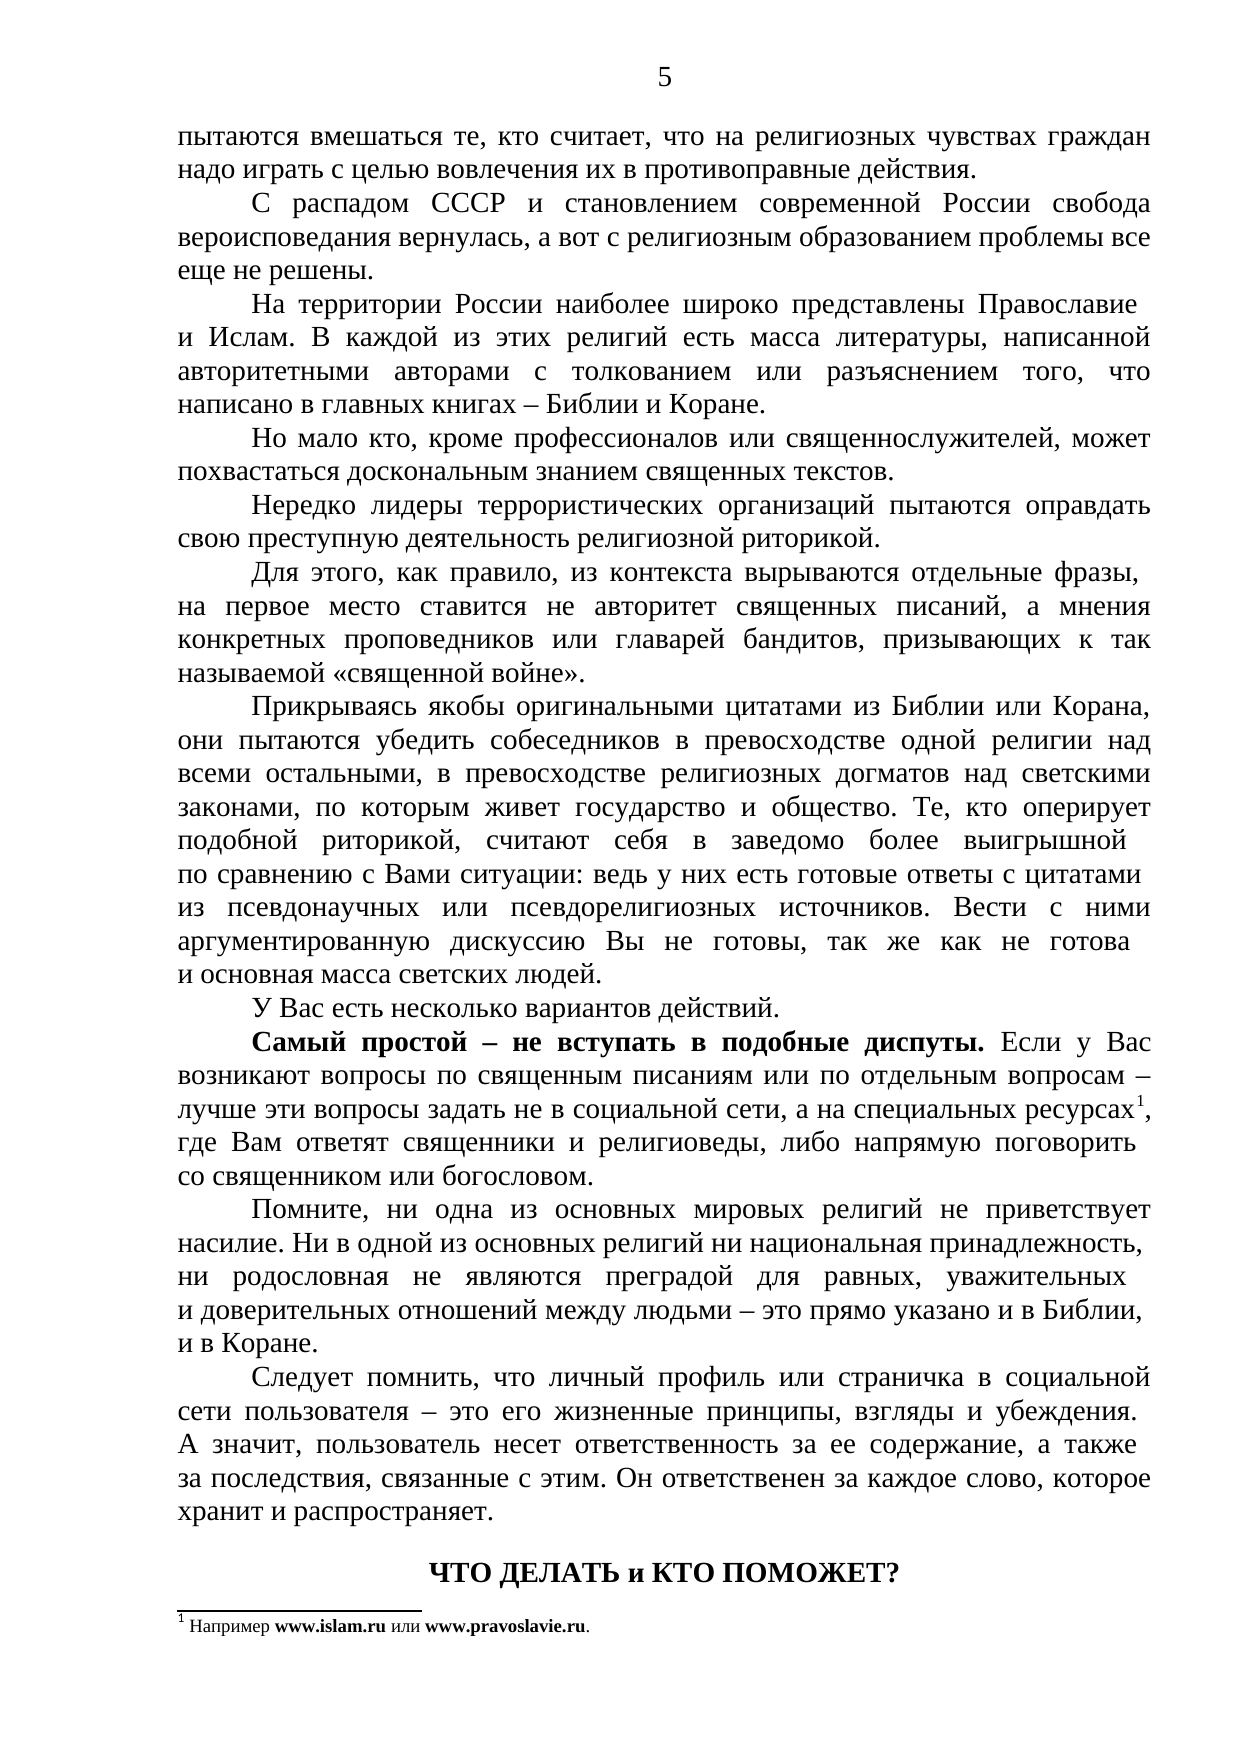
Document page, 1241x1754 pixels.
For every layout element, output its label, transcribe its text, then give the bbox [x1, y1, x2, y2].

text Но мало кто, кроме профессионалов или священнослужителей, может похвастаться доскональным знанием священных текстов. [177, 420, 1152, 487]
text Самый простой – не вступать в подобные диспуты. Если у Вас возникают вопросы по священным писаниям или по отдельным вопросам – лучше эти вопросы задать не в социальной сети, а на специальных ресурсах, где Вам ответят священники и религиоведы, либо напрямую поговорить со священником или богословом. [177, 1024, 1152, 1191]
text У Вас есть несколько вариантов действий. [177, 990, 1152, 1024]
text Для этого, как правило, из контекста вырываются отдельные фразы, на первое место ставится не авторитет священных писаний, а мнения конкретных проповедников или главарей бандитов, призывающих к так называемой «священной войне». [177, 554, 1152, 688]
text На территории России наиболее широко представлены Православие и Ислам. В каждой из этих религий есть масса литературы, написанной авторитетными авторами с толкованием или разъяснением того, что написано в главных книгах – Библии и Коране. [177, 286, 1152, 420]
text Прикрываясь якобы оригинальными цитатами из Библии или Корана, они пытаются убедить собеседников в превосходстве одной религии над всеми остальными, в превосходстве религиозных догматов над светскими законами, по которым живет государство и общество. Те, кто оперирует подобной риторикой, считают себя в заведомо более выигрышной по сравнению с Вами ситуации: ведь у них есть готовые ответы с цитатами из псевдонаучных или псевдорелигиозных источников. Вести с ними аргументированную дискуссию Вы не готовы, так же как не готова и основная масса светских людей. [177, 688, 1152, 990]
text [177, 118, 1152, 185]
text Помните, ни одна из основных мировых религий не приветствует насилие. Ни в одной из основных религий ни национальная принадлежность, ни родословная не являются преградой для равных, уважительных и доверительных отношений между людьми – это прямо указано и в Библии, и в Коране. [177, 1191, 1152, 1359]
text Нередко лидеры террористических организаций пытаются оправдать свою преступную деятельность религиозной риторикой. [177, 487, 1152, 554]
text ЧТО ДЕЛАТЬ и КТО ПОМОЖЕТ? [177, 1555, 1152, 1588]
text Следует помнить, что личный профиль или страничка в социальной сети пользователя – это его жизненные принципы, взгляды и убеждения. А значит, пользователь несет ответственность за ее содержание, а также за последствия, связанные с этим. Он ответственен за каждое слово, которое хранит и распространяет. [177, 1359, 1152, 1527]
text С распадом СССР и становлением современной России свобода вероисповедания вернулась, а вот с религиозным образованием проблемы все еще не решены. [177, 185, 1152, 286]
